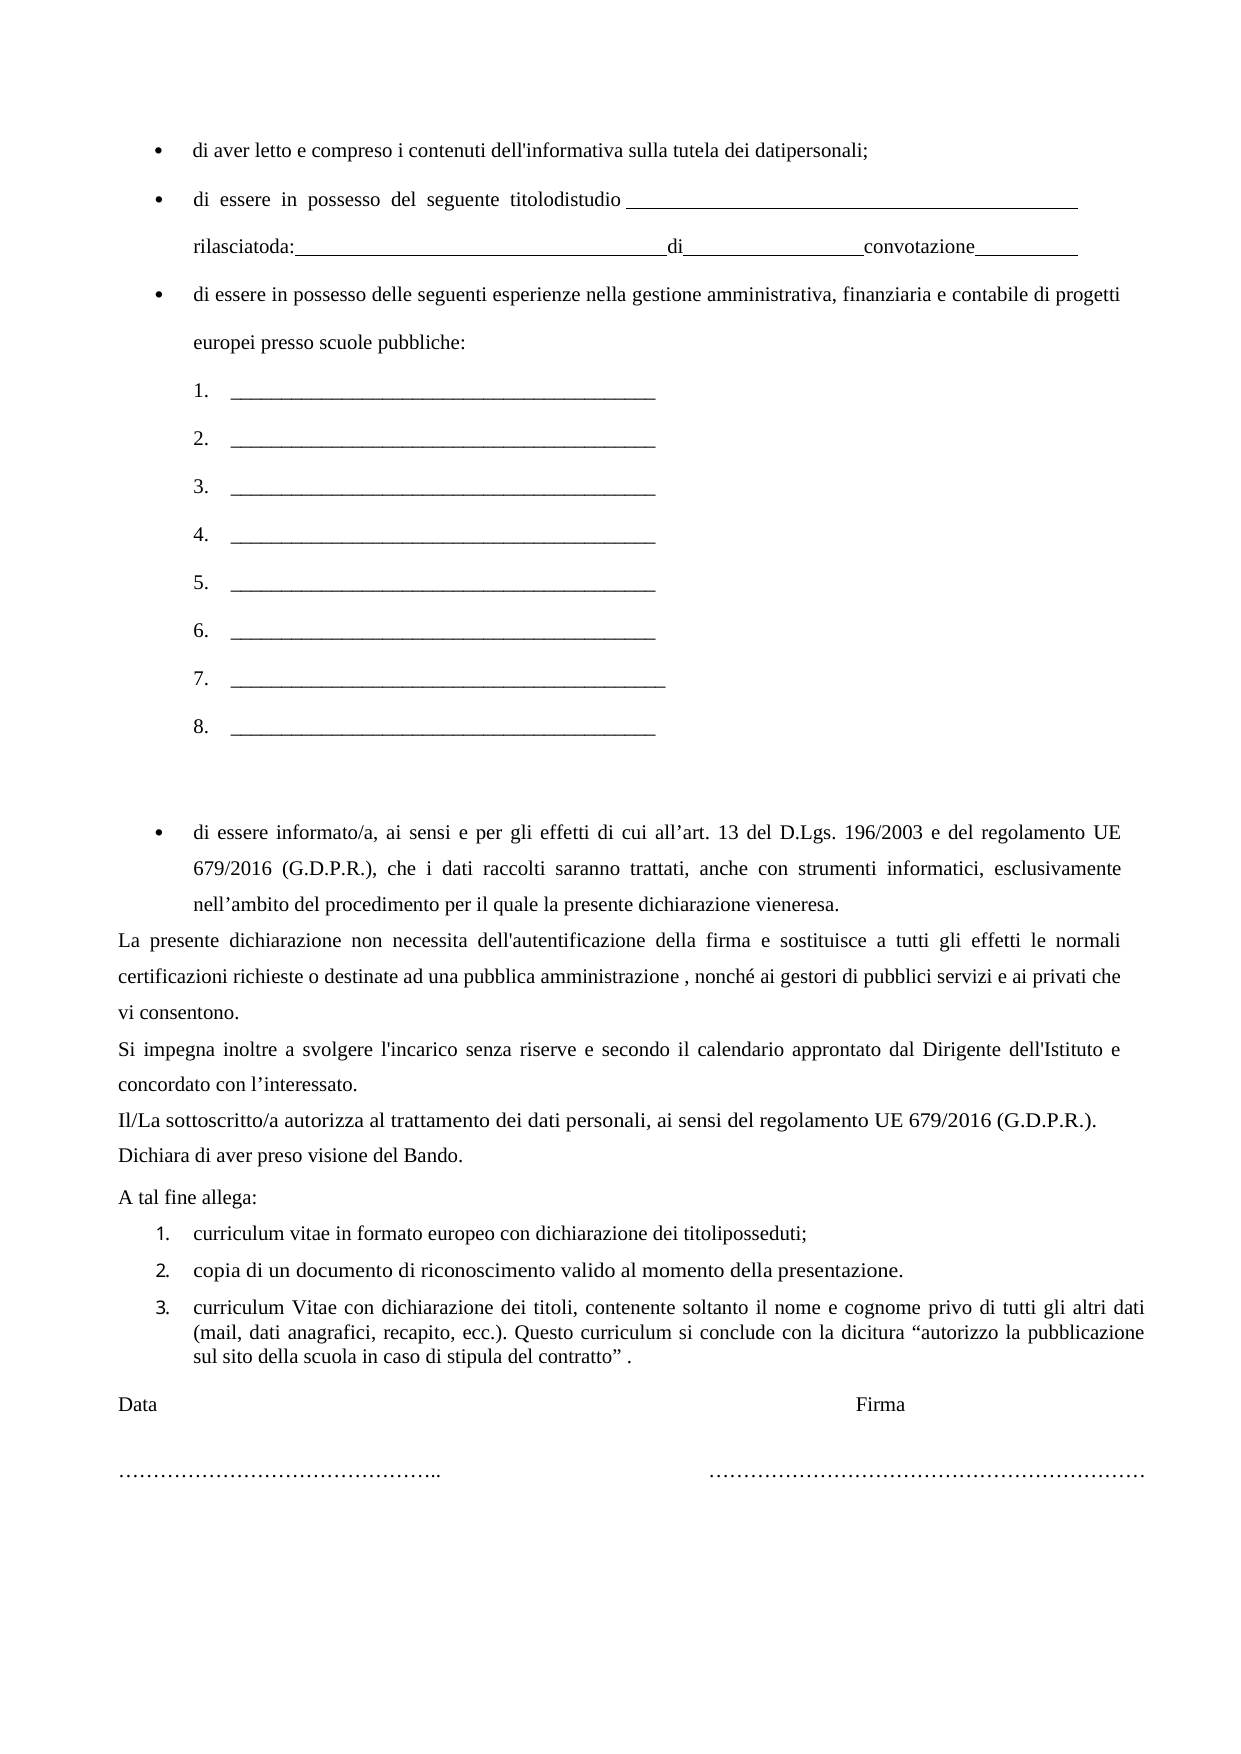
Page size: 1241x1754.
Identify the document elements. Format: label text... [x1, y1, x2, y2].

list di essere in possesso delle seguenti esperienze nella gestione amministrativa, finanziaria e contabile di progetti europei presso scuole pubbliche: [156, 282, 1122, 354]
list __________________________________________ [193, 522, 1122, 546]
list di essere in possesso del seguente titolodistudio rilasciatoda: di convotazione [156, 187, 1127, 258]
text Dichiara di aver preso visione del Bando. [118, 1144, 1146, 1167]
text La presente dichiarazione non necessita dell'autentificazione della firma e sostituisce a tutti gli effetti le normali certificazioni richieste o destinate ad una pubblica amministrazione , nonché ai gestori di pubblici servizi e ai privati che vi consentono. [118, 928, 1122, 1024]
text Si impegna inoltre a svolgere l'incarico senza riserve e secondo il calendario approntato dal Dirigente dell'Istituto e concordato con l’interessato. [118, 1037, 1122, 1096]
list curriculum Vitae con dichiarazione dei titoli, contenente soltanto il nome e cognome privo di tutti gli altri dati (mail, dati anagrafici, recapito, ecc.). Questo curriculum si conclude con la dicitura “autorizzo la pubblicazione sul sito della scuola in caso di stipula del contratto” . [155, 1294, 1146, 1368]
list __________________________________________ [193, 618, 1122, 642]
list __________________________________________ [193, 714, 1122, 738]
text Data Firma [118, 1392, 1146, 1416]
list di essere informato/a, ai sensi e per gli effetti di cui all’art. 13 del D.Lgs. 196/2003 e del regolamento UE 679/2016 (G.D.P.R.), che i dati raccolti saranno trattati, anche con strumenti informatici, esclusivamente nell’ambito del procedimento per il quale la presente dichiarazione vieneresa. [156, 820, 1123, 916]
list __________________________________________ [193, 474, 1122, 498]
list __________________________________________ [193, 426, 1122, 450]
list copia di un documento di riconoscimento valido al momento della presentazione. [155, 1257, 1146, 1283]
text Il/La sottoscritto/a autorizza al trattamento dei dati personali, ai sensi del regolamento UE 679/2016 (G.D.P.R.). [118, 1108, 1122, 1132]
list ___________________________________________ [193, 666, 1122, 690]
list __________________________________________ [193, 378, 1122, 402]
text ……………………………………….. ……………………………………………………… [118, 1457, 1146, 1482]
list di aver letto e compreso i contenuti dell'informativa sulla tutela dei datipersonali; [155, 137, 1146, 162]
list curriculum vitae in formato europeo con dichiarazione dei titoliposseduti; [155, 1220, 1146, 1246]
list __________________________________________ [193, 570, 1122, 594]
text A tal fine allega: [118, 1184, 1146, 1209]
